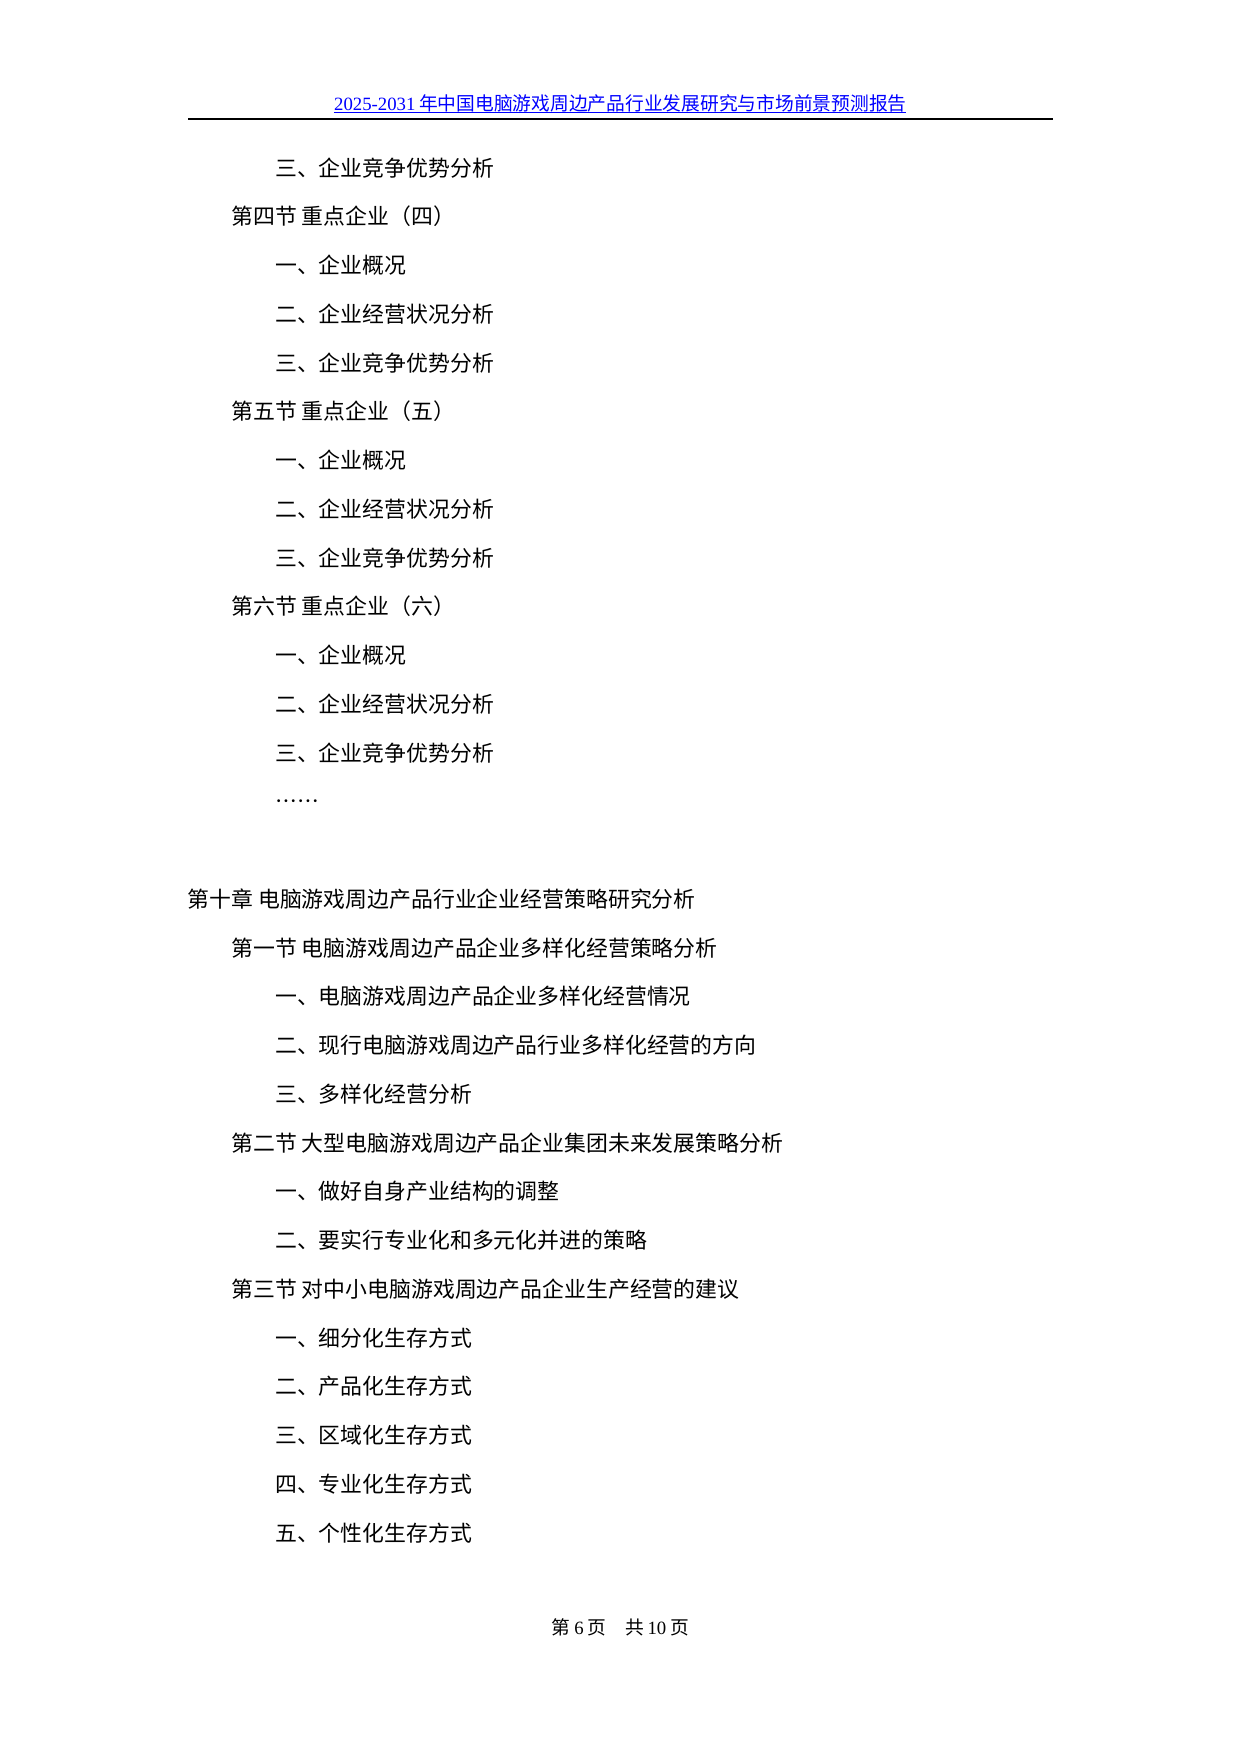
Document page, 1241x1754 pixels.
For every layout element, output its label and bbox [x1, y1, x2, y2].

text [187, 150, 1053, 1548]
